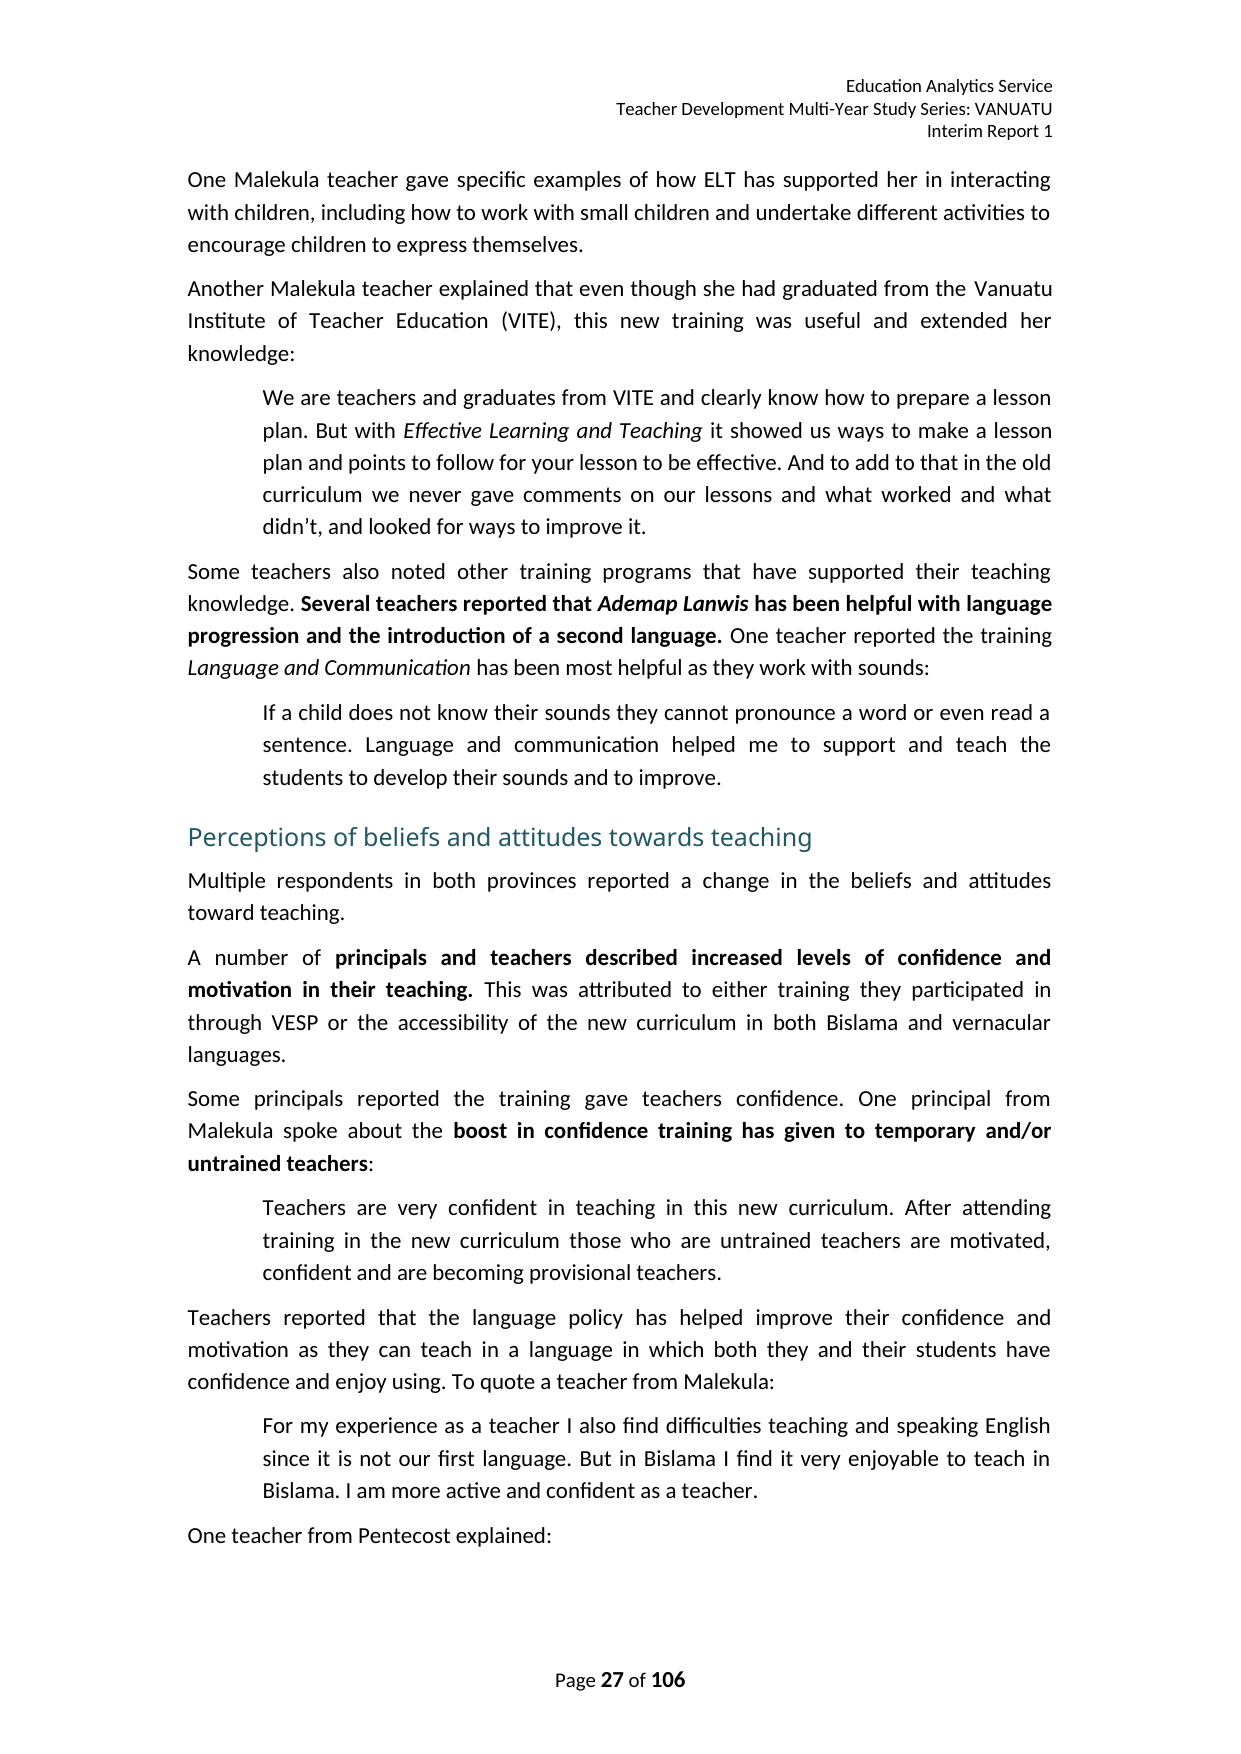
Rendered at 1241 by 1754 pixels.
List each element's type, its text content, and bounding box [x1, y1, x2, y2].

text Teachers reported that the language policy has helped improve their confidence and motivation as they can teach in a language in which both they and their students have confidence and enjoy using. To quote a teacher from Malekula: [187, 1303, 1053, 1395]
text For my experience as a teacher I also find difficulties teaching and speaking English since it is not our first language. But in Bislama I find it very enjoyable to teach in Bislama. I am more active and confident as a teacher. [262, 1412, 1053, 1504]
text One Malekula teacher gave specific examples of how ELT has supported her in interacting with children, including how to work with small children and undertake different activities to encourage children to express themselves. [187, 165, 1053, 258]
text Some principals reported the training gave teachers confidence. One principal from Malekula spoke about the boost in confidence training has given to temporary and/or untrained teachers: [187, 1084, 1053, 1177]
text Some teachers also noted other training programs that have supported their teaching knowledge. Several teachers reported that Ademap Lanwis has been helpful with language progression and the introduction of a second language. One teacher reported the training Language and Communication has been most helpful as they work with sounds: [187, 557, 1053, 682]
subtitle Perceptions of beliefs and attitudes towards teaching [187, 820, 1053, 854]
text Multiple respondents in both provinces reported a change in the beliefs and attitudes toward teaching. [187, 866, 1053, 927]
text Another Malekula teacher explained that even though she had graduated from the Vanuatu Institute of Teacher Education (VITE), this new training was useful and extended her knowledge: [187, 274, 1053, 367]
text One teacher from Pentecost explained: [187, 1521, 1053, 1549]
text If a child does not know their sounds they cannot pronounce a word or even read a sentence. Language and communication helped me to support and teach the students to develop their sounds and to improve. [262, 698, 1053, 791]
text We are teachers and graduates from VITE and clearly know how to prepare a lesson plan. But with Effective Learning and Teaching it showed us ways to make a lesson plan and points to follow for your lesson to be effective. And to add to that in the old curriculum we never gave comments on our lessons and what worked and what didn’t, and looked for ways to improve it. [262, 383, 1053, 540]
text A number of principals and teachers described increased levels of confidence and motivation in their teaching. This was attributed to either training they participated in through VESP or the accessibility of the new curriculum in both Bislama and vernacular languages. [187, 943, 1053, 1068]
text Teachers are very confident in teaching in this new curriculum. After attending training in the new curriculum those who are untrained teachers are motivated, confident and are becoming provisional teachers. [262, 1193, 1053, 1286]
